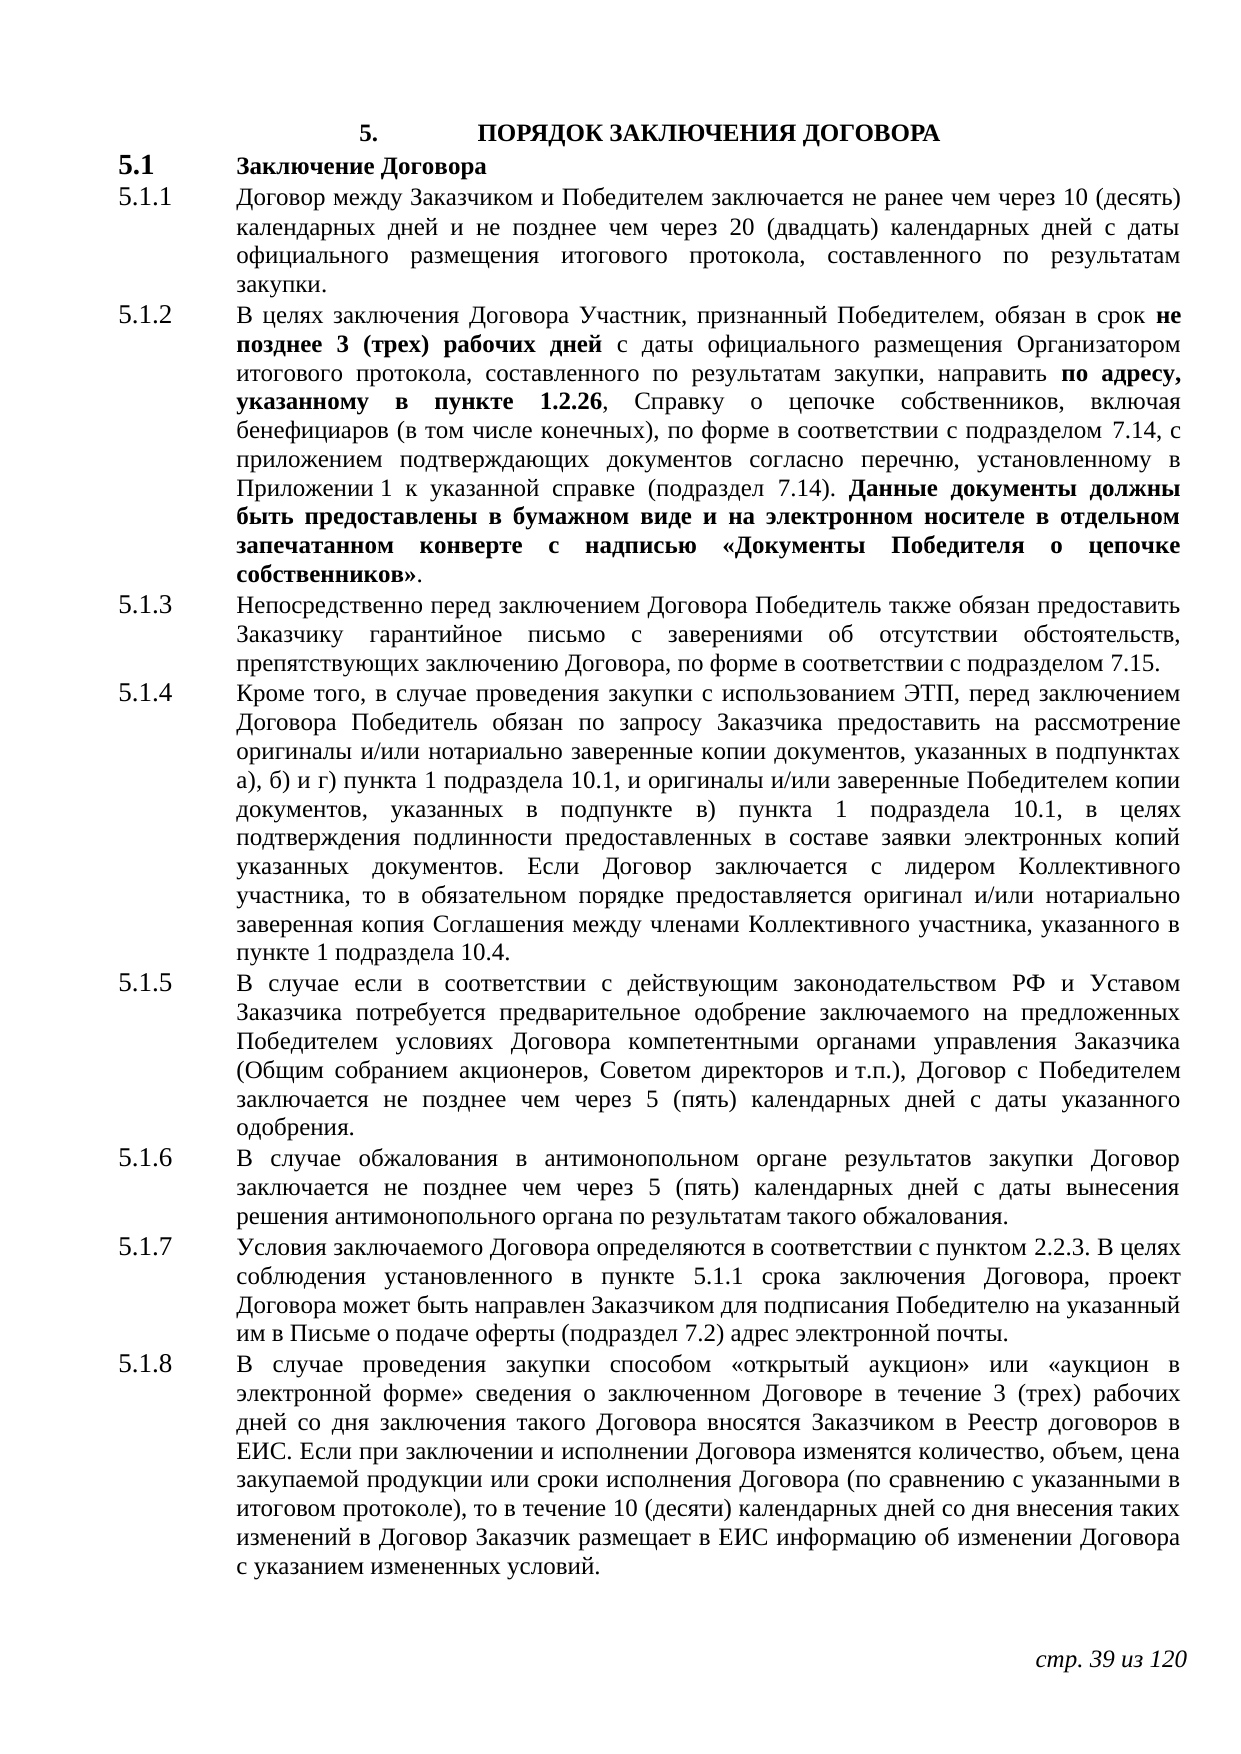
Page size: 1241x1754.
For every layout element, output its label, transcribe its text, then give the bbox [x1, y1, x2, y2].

text В целях заключения Договора Участник, признанный Победителем, обязан в срок не позднее 3 (трех) рабочих дней с даты официального размещения Организатором итогового протокола, составленного по результатам закупки, направить по адресу, указанному в пункте 1.2.26, Справку о цепочке собственников, включая бенефициаров (в том числе конечных), по форме в соответствии с подразделом 7.14, с приложением подтверждающих документов согласно перечню, установленному в Приложении 1 к указанной справке (подраздел 7.14). Данные документы должны быть предоставлены в бумажном виде и на электронном носителе в отдельном запечатанном конверте с надписью «Документы Победителя о цепочке собственников». [118, 298, 1181, 588]
text В случае если в соответствии с действующим законодательством РФ и Уставом Заказчика потребуется предварительное одобрение заключаемого на предложенных Победителем условиях Договора компетентными органами управления Заказчика (Общим собранием акционеров, Советом директоров и т.п.), Договор с Победителем заключается не позднее чем через 5 (пять) календарных дней с даты указанного одобрения. [118, 966, 1181, 1141]
text Договор между Заказчиком и Победителем заключается не ранее чем через 10 (десять) календарных дней и не позднее чем через 20 (двадцать) календарных дней с даты официального размещения итогового протокола, составленного по результатам закупки. [118, 180, 1181, 298]
subtitle Заключение Договора [118, 147, 1181, 180]
text Непосредственно перед заключением Договора Победитель также обязан предоставить Заказчику гарантийное письмо с заверениями об отсутствии обстоятельств, препятствующих заключению Договора, по форме в соответствии с подразделом 7.15. [118, 588, 1181, 676]
text Условия заключаемого Договора определяются в соответствии с пунктом 2.2.3. В целях соблюдения установленного в пункте 5.1.1 срока заключения Договора, проект Договора может быть направлен Заказчиком для подписания Победителю на указанный им в Письме о подаче оферты (подраздел 7.2) адрес электронной почты. [118, 1230, 1181, 1347]
text В случае обжалования в антимонопольном органе результатов закупки Договор заключается не позднее чем через 5 (пять) календарных дней с даты вынесения решения антимонопольного органа по результатам такого обжалования. [118, 1141, 1181, 1230]
text В случае проведения закупки способом «открытый аукцион» или «аукцион в электронной форме» сведения о заключенном Договоре в течение 3 (трех) рабочих дней со дня заключения такого Договора вносятся Заказчиком в Реестр договоров в ЕИС. Если при заключении и исполнении Договора изменятся количество, объем, цена закупаемой продукции или сроки исполнения Договора (по сравнению с указанными в итоговом протоколе), то в течение 10 (десяти) календарных дней со дня внесения таких изменений в Договор Заказчик размещает в ЕИС информацию об изменении Договора с указанием измененных условий. [118, 1347, 1181, 1579]
subtitle ПОРЯДОК ЗАКЛЮЧЕНИЯ ДОГОВОРА [118, 118, 1181, 147]
text Кроме того, в случае проведения закупки с использованием ЭТП, перед заключением Договора Победитель обязан по запросу Заказчика предоставить на рассмотрение оригиналы и/или нотариально заверенные копии документов, указанных в подпунктах а), б) и г) пункта 1 подраздела 10.1, и оригиналы и/или заверенные Победителем копии документов, указанных в подпункте в) пункта 1 подраздела 10.1, в целях подтверждения подлинности предоставленных в составе заявки электронных копий указанных документов. Если Договор заключается с лидером Коллективного участника, то в обязательном порядке предоставляется оригинал и/или нотариально заверенная копия Соглашения между членами Коллективного участника, указанного в пункте 1 подраздела 10.4. [118, 676, 1181, 966]
